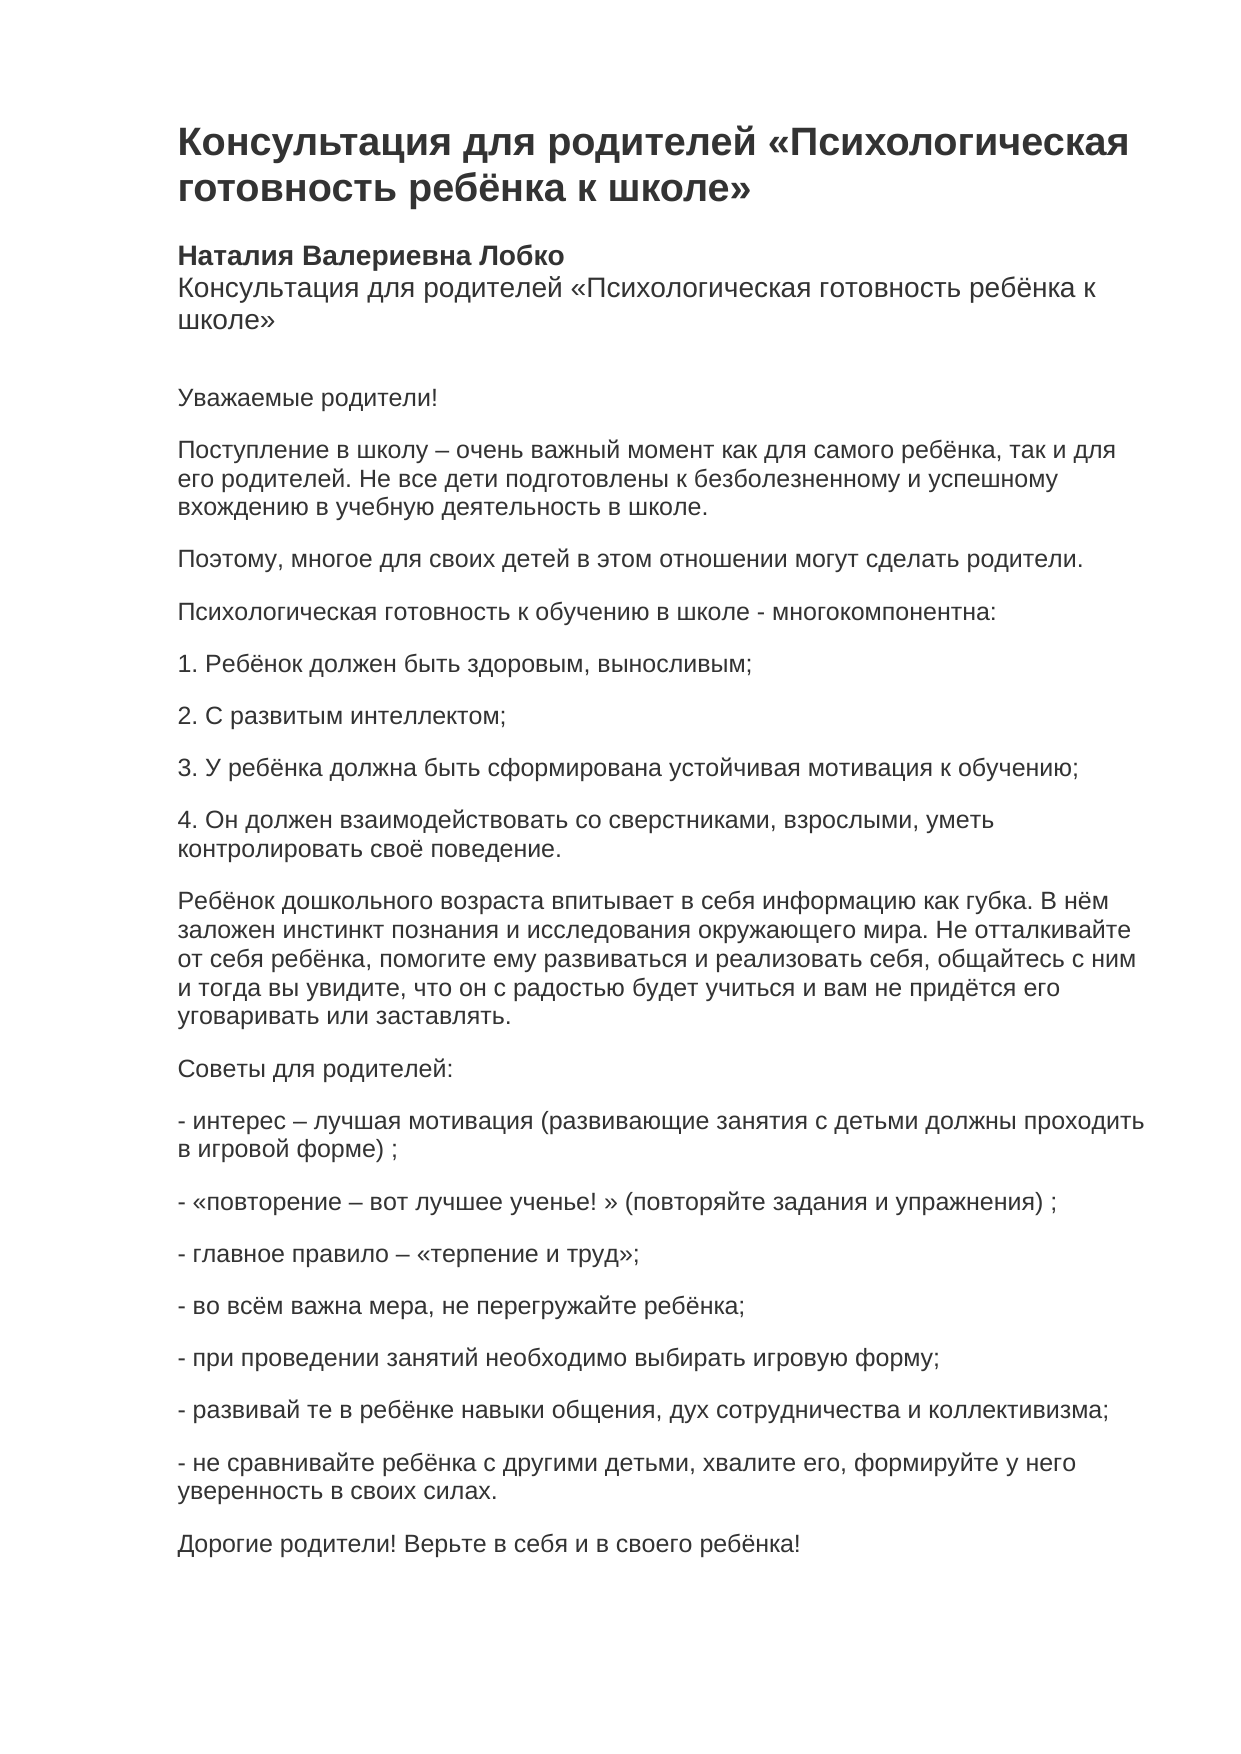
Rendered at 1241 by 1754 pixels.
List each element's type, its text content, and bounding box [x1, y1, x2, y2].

text - во всём важна мера, не перегружайте ребёнка; [177, 1291, 1152, 1320]
text Поступление в школу – очень важный момент как для самого ребёнка, так и для его родителей. Не все дети подготовлены к безболезненному и успешному вхождению в учебную деятельность в школе. [177, 435, 1152, 521]
text - не сравнивайте ребёнка с другими детьми, хвалите его, формируйте у него уверенность в своих силах. [177, 1448, 1152, 1505]
text - при проведении занятий необходимо выбирать игровую форму; [177, 1343, 1152, 1372]
text 2. С развитым интеллектом; [177, 701, 1152, 730]
text - главное правило – «терпение и труд»; [177, 1239, 1152, 1268]
text 3. У ребёнка должна быть сформирована устойчивая мотивация к обучению; [177, 753, 1152, 782]
text 1. Ребёнок должен быть здоровым, выносливым; [177, 649, 1152, 678]
text Дорогие родители! Верьте в себя и в своего ребёнка! [177, 1528, 1152, 1557]
text - развивай те в ребёнке навыки общения, дух сотрудничества и коллективизма; [177, 1395, 1152, 1424]
text 4. Он должен взаимодействовать со сверстниками, взрослыми, уметь контролировать своё поведение. [177, 805, 1152, 863]
text Консультация для родителей «Психологическая готовность ребёнка к школе» [177, 118, 1152, 209]
text Наталия Валериевна Лобко Консультация для родителей «Психологическая готовность ребёнка к школе» [177, 238, 1152, 336]
text - «повторение – вот лучшее ученье! » (повторяйте задания и упражнения) ; [177, 1187, 1152, 1215]
text Ребёнок дошкольного возраста впитывает в себя информацию как губка. В нём заложен инстинкт познания и исследования окружающего мира. Не отталкивайте от себя ребёнка, помогите ему развиваться и реализовать себя, общайтесь с ним и тогда вы увидите, что он с радостью будет учиться и вам не придётся его уговаривать или заставлять. [177, 886, 1152, 1030]
text Советы для родителей: [177, 1053, 1152, 1082]
text Уважаемые родители! [177, 383, 1152, 411]
text Поэтому, многое для своих детей в этом отношении могут сделать родители. [177, 544, 1152, 573]
text Психологическая готовность к обучению в школе - многокомпонентна: [177, 597, 1152, 625]
text - интерес – лучшая мотивация (развивающие занятия с детьми должны проходить в игровой форме) ; [177, 1106, 1152, 1163]
